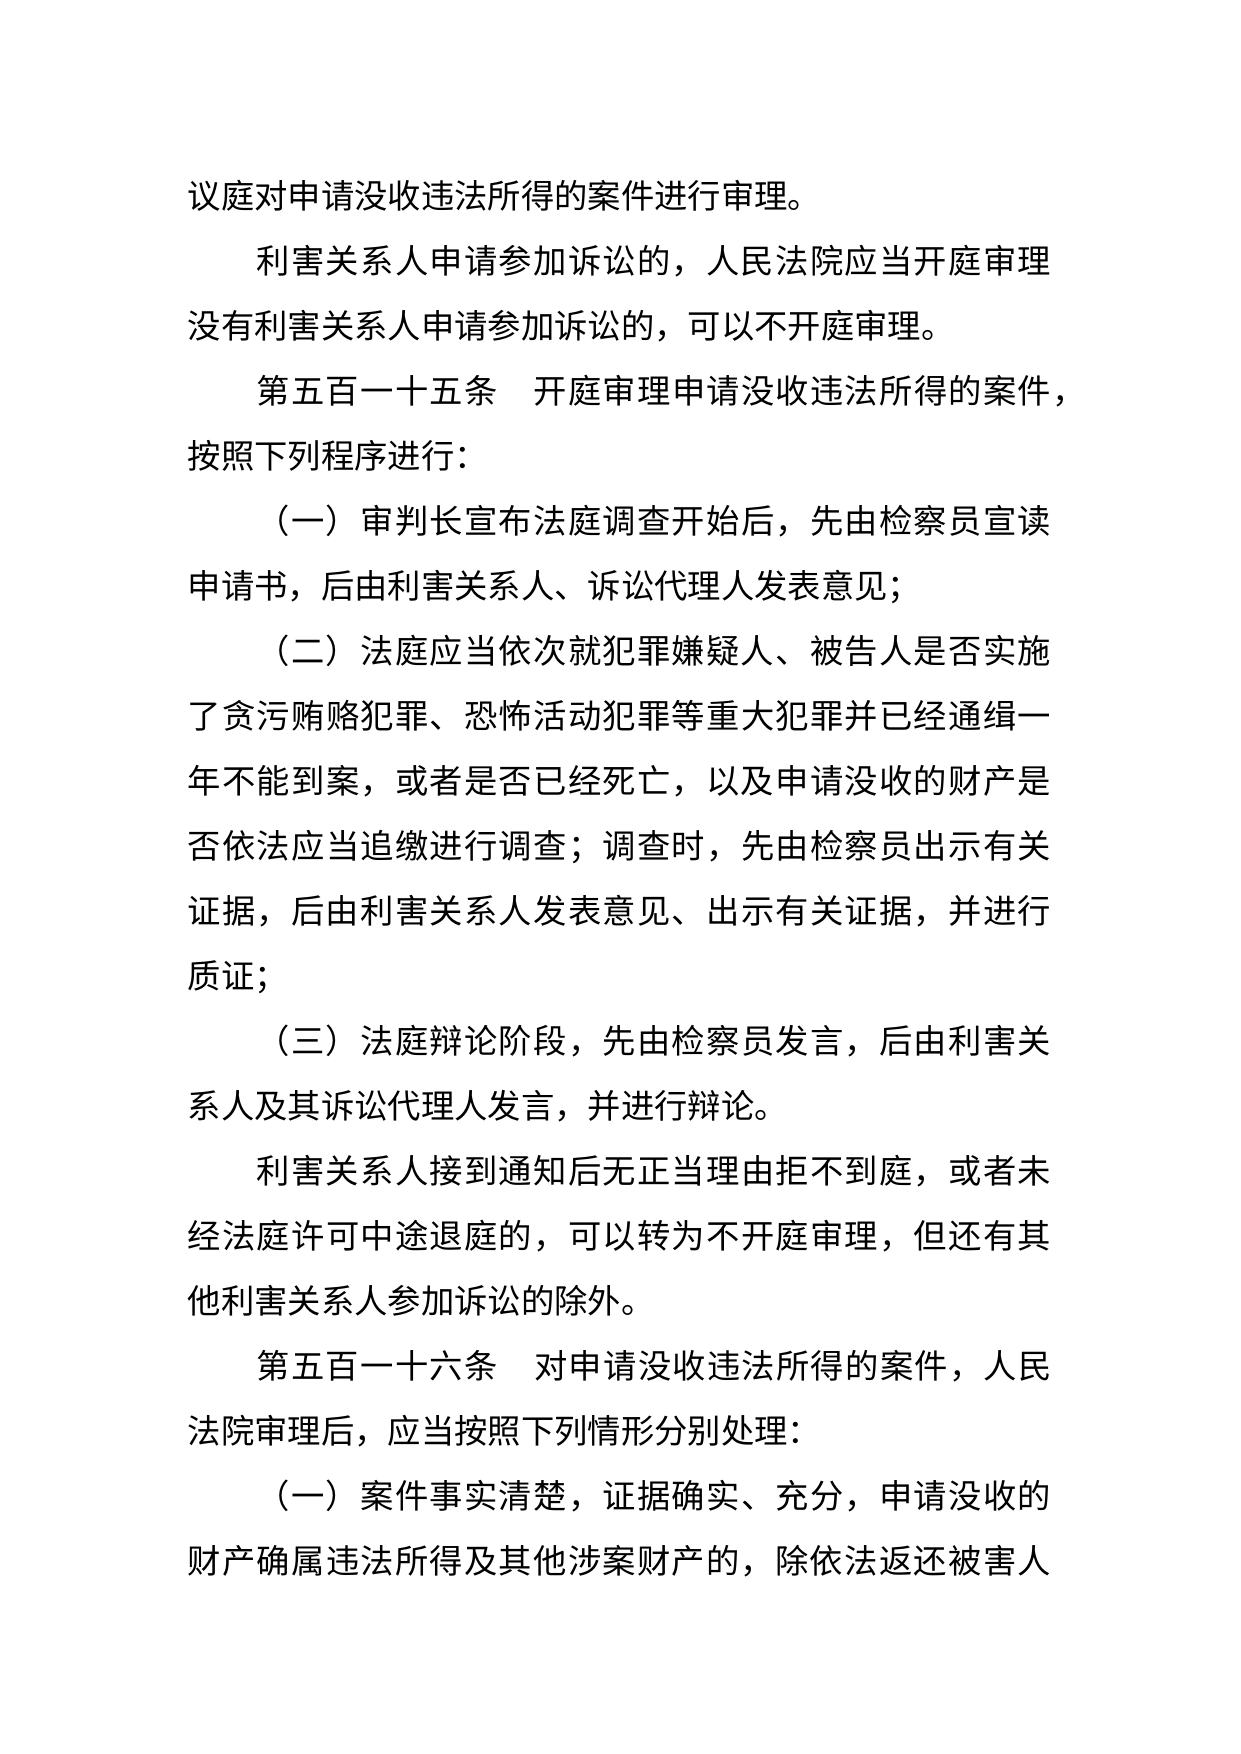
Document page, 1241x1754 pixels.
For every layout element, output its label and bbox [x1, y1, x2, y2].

text [187, 162, 1053, 1592]
